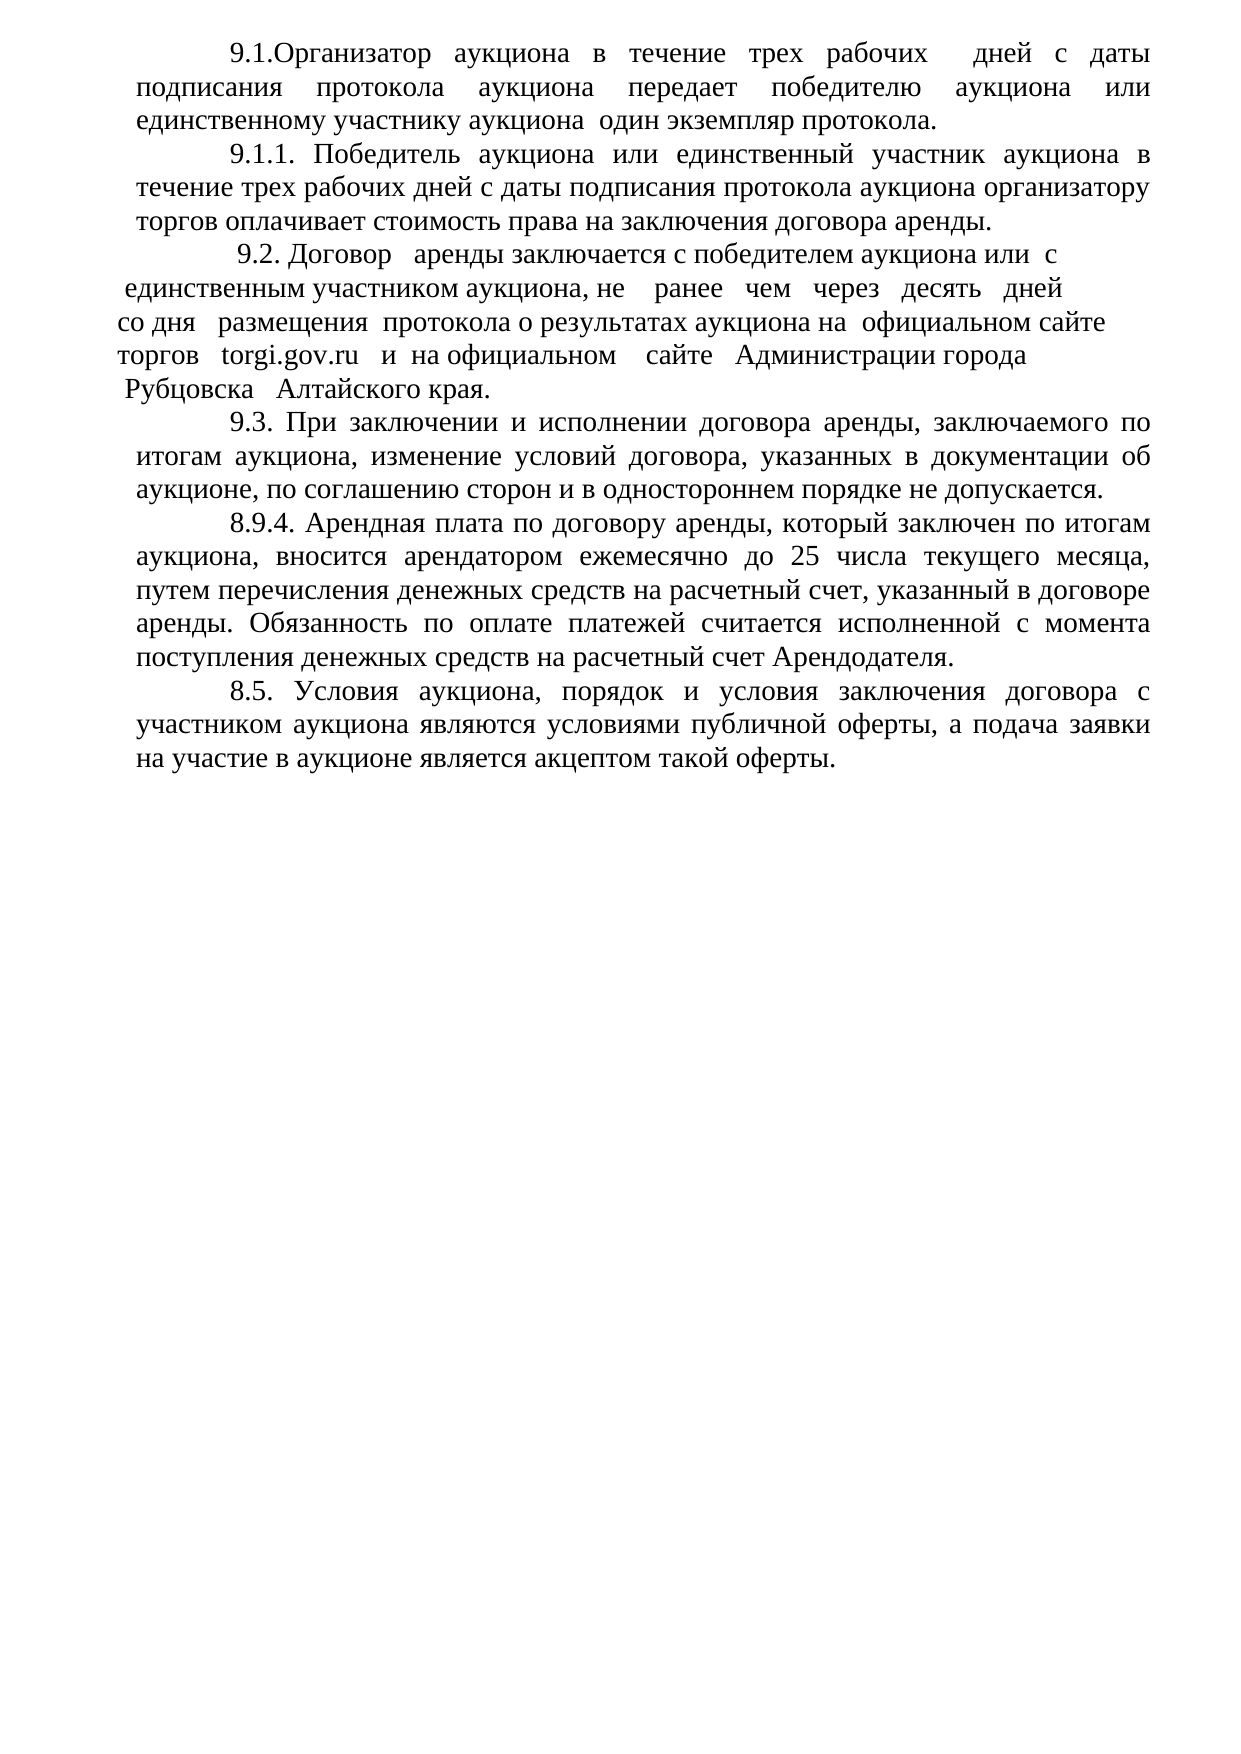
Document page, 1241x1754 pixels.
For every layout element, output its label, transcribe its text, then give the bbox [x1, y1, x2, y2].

text 9.2. Договор аренды заключается с победителем аукциона или с [136, 237, 1152, 270]
text торгов torgi.gov.ru и на официальном сайте Администрации города [61, 337, 1152, 371]
text 8.5. Условия аукциона, порядок и условия заключения договора с участником аукциона являются условиями публичной оферты, а подача заявки на участие в аукционе является акцептом такой оферты. [136, 673, 1152, 773]
text 9.1.Организатор аукциона в течение трех рабочих дней с даты подписания протокола аукциона передает победителю аукциона или единственному участнику аукциона один экземпляр протокола. [136, 35, 1152, 136]
text 8.9.4. Арендная плата по договору аренды, который заключен по итогам аукциона, вносится арендатором ежемесячно до 25 числа текущего месяца, путем перечисления денежных средств на расчетный счет, указанный в договоре аренды. Обязанность по оплате платежей считается исполненной с момента поступления денежных средств на расчетный счет Арендодателя. [136, 505, 1152, 673]
text 9.3. При заключении и исполнении договора аренды, заключаемого по итогам аукциона, изменение условий договора, указанных в документации об аукционе, по соглашению сторон и в одностороннем порядке не допускается. [136, 404, 1152, 505]
text со дня размещения протокола о результатах аукциона на официальном сайте [61, 304, 1152, 337]
text Рубцовска Алтайского края. [61, 371, 1152, 404]
text единственным участником аукциона, не ранее чем через десять дней [61, 270, 1152, 304]
text 9.1.1. Победитель аукциона или единственный участник аукциона в течение трех рабочих дней с даты подписания протокола аукциона организатору торгов оплачивает стоимость права на заключения договора аренды. [136, 136, 1152, 237]
